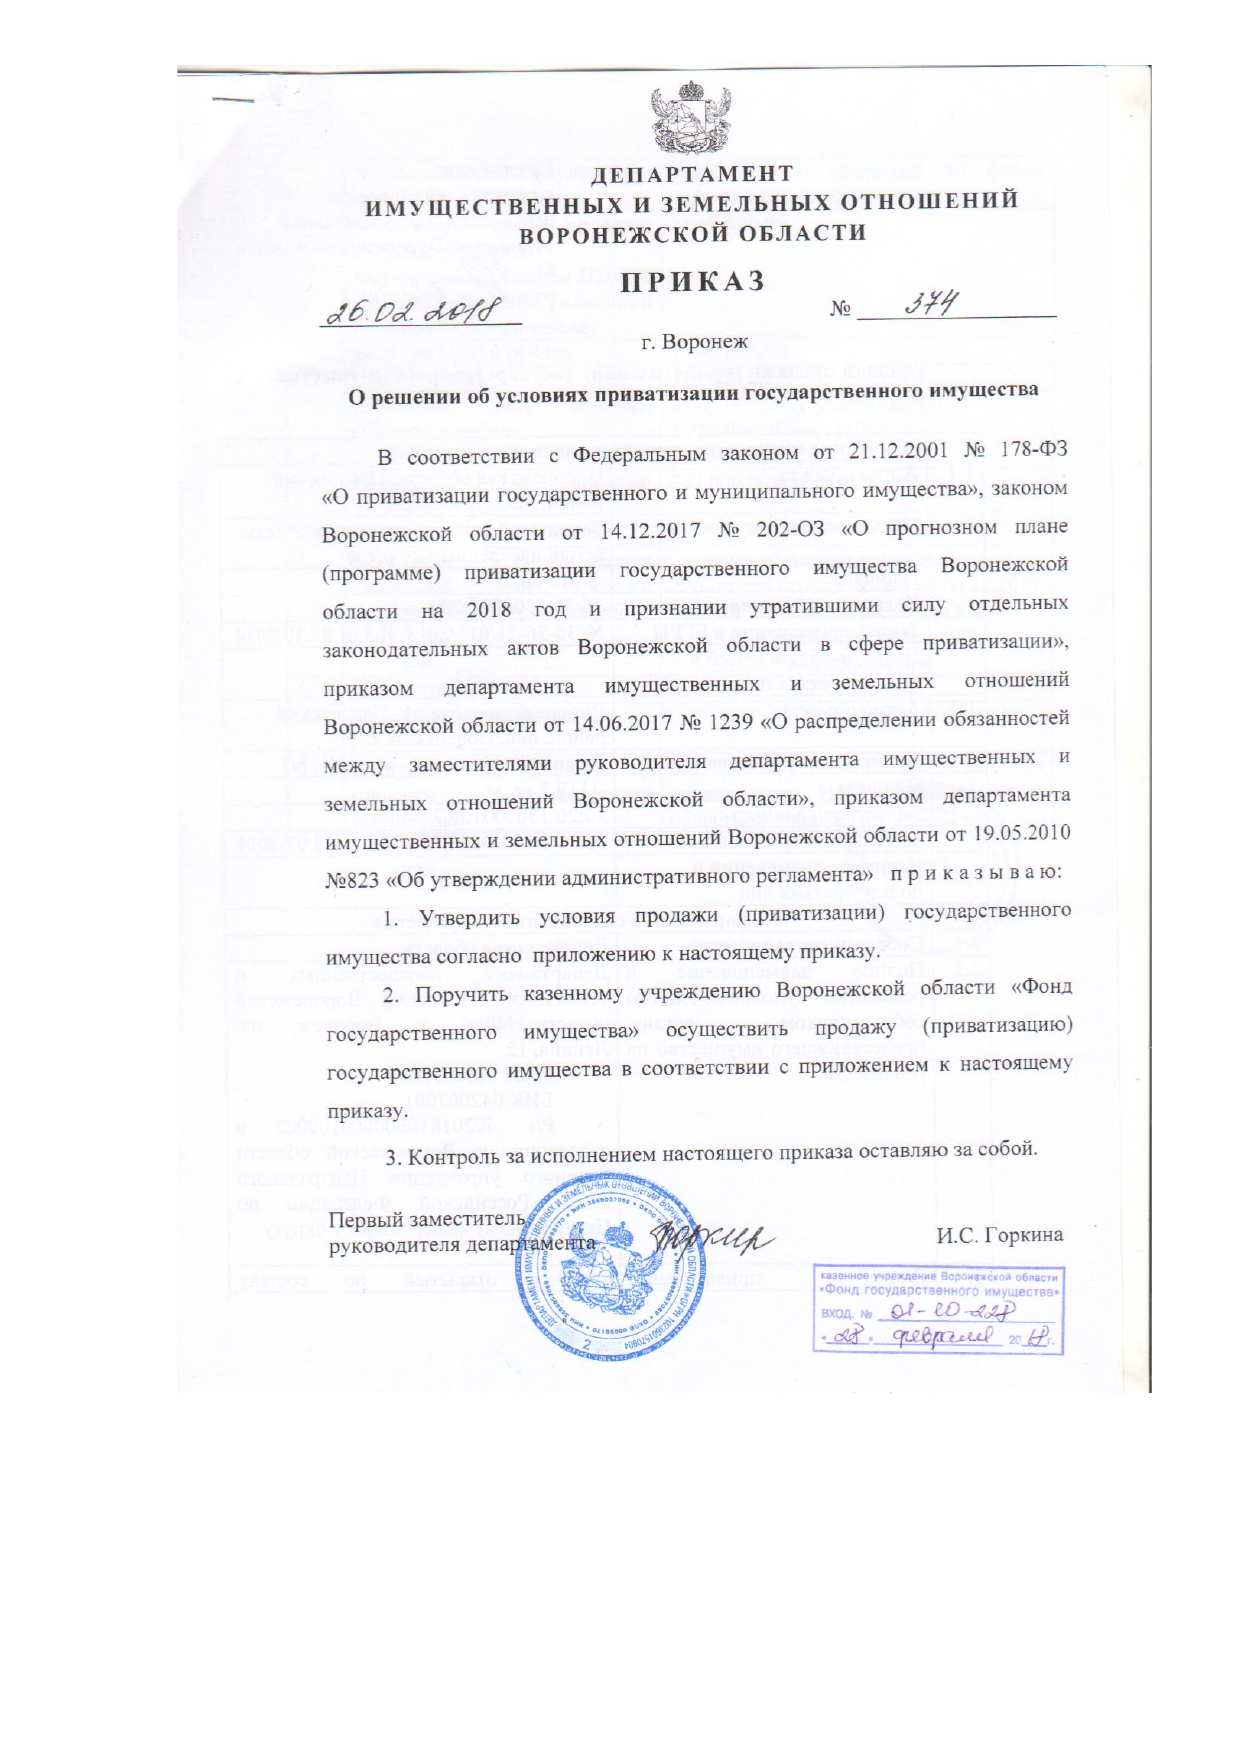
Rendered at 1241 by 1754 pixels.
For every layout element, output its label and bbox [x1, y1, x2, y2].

picture [177, 59, 1152, 1397]
